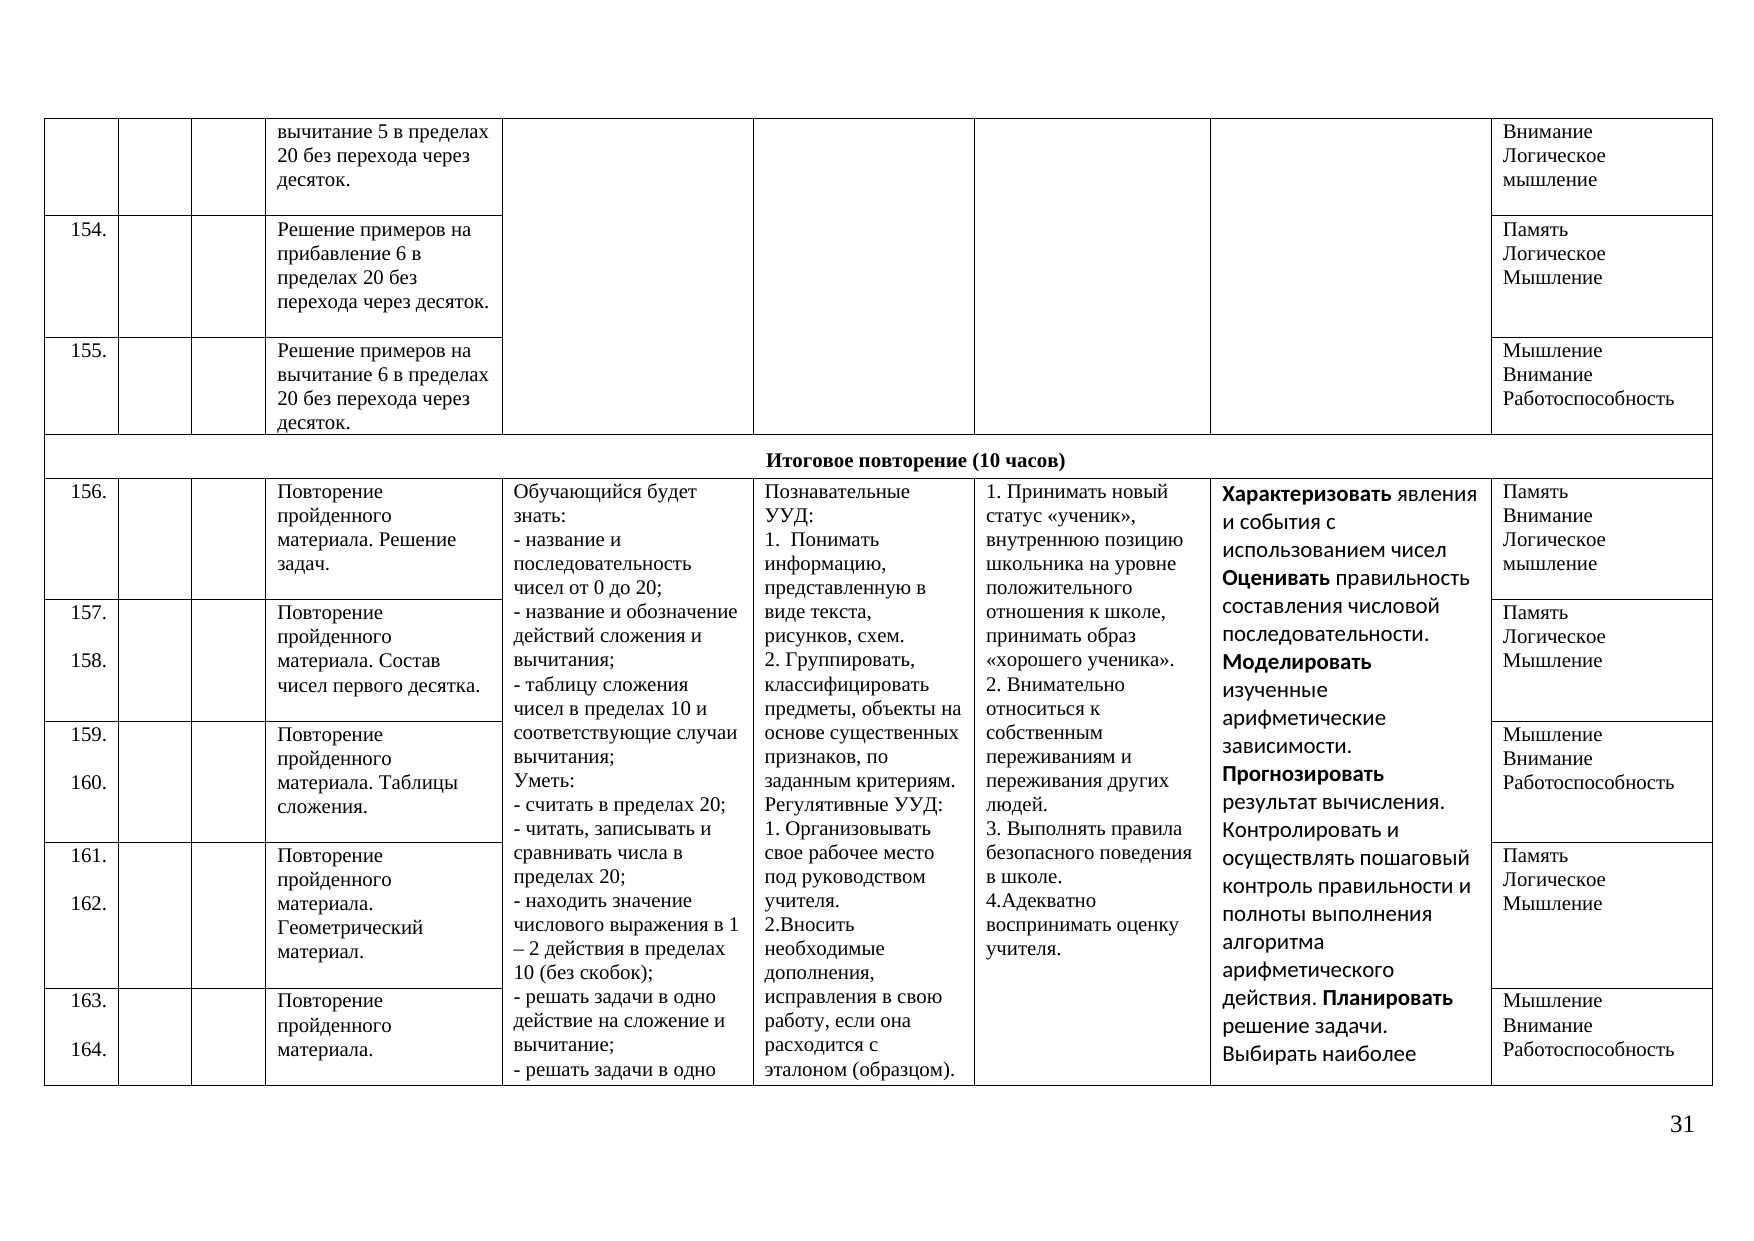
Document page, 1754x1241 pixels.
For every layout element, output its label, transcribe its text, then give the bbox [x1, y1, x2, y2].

table_cell Решение примеров на прибавление 6 в пределах 20 без перехода через десяток. [266, 216, 502, 337]
table_cell 1. Принимать новый статус «ученик», внутреннюю позицию школьника на уровне положительного отношения к школе, принимать образ «хорошего ученика». 2. Внимательно относиться к собственным переживаниям и переживания других людей. 3. Выполнять правила безопасного поведения в школе. 4.Адекватно воспринимать оценку учителя. [975, 479, 1210, 1085]
table_cell [192, 989, 265, 1085]
table_cell [45, 338, 118, 434]
table_cell Обучающийся будет знать: - название и последовательность чисел от 0 до 20; - название и обозначение действий сложения и вычитания; - таблицу сложения чисел в пределах 10 и соответствующие случаи вычитания; Уметь: - считать в пределах 20; - читать, записывать и сравнивать числа в пределах 20; - находить значение числового выражения в 1 – 2 действия в пределах 10 (без скобок); - решать задачи в одно действие на сложение и вычитание; - решать задачи в одно действие на нахождение числа, которое на несколько единиц больше или меньше данного. [503, 479, 753, 1085]
table_cell [45, 216, 118, 337]
table_cell [192, 119, 265, 215]
table_cell Память Логическое Мышление [1492, 843, 1712, 987]
table_cell [45, 479, 118, 599]
table_cell Память Логическое Мышление [1492, 216, 1712, 337]
table_cell [192, 216, 265, 337]
table_cell Характеризовать явления и события с использованием чисел Оценивать правильность составления числовой последовательности. Моделировать изученные арифметические зависимости. Прогнозировать результат вычисления. Контролировать и осуществлять пошаговый контроль правильности и полноты выполнения алгоритма арифметического действия. Планировать решение задачи. Выбирать наиболее целесообразный способ решения текстовой задачи. Объяснять выбор арифметических действий для решений. Действовать по заданному и самостоятельному плану решения задачи. [1211, 479, 1491, 1085]
table_cell [192, 338, 265, 434]
table_cell [192, 600, 265, 721]
table_cell Память Логическое Мышление [1492, 600, 1712, 721]
table_cell [45, 843, 118, 987]
table_cell Повторение пройденного материала. [266, 989, 502, 1085]
table_cell Повторение пройденного материала. Геометрический материал. [266, 843, 502, 987]
table_cell Итоговое повторение (10 часов) [45, 435, 1712, 478]
table_cell [119, 600, 191, 721]
table_cell Повторение пройденного материала. Состав чисел первого десятка. [266, 600, 502, 721]
table_cell [119, 216, 191, 337]
table_cell [119, 338, 191, 434]
table_cell [192, 843, 265, 987]
table_cell Повторение пройденного материала. Таблицы сложения. [266, 722, 502, 842]
table_cell Повторение пройденного материала. Решение задач. [266, 479, 502, 599]
table_cell Память Внимание Логическое мышление [1492, 479, 1712, 599]
table_cell [119, 119, 191, 215]
table_cell [119, 843, 191, 987]
table_cell [119, 479, 191, 599]
table_cell [45, 119, 118, 215]
table_cell [45, 600, 118, 721]
table_cell [119, 989, 191, 1085]
table_cell [45, 989, 118, 1085]
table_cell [266, 119, 502, 215]
table_cell Мышление Внимание Работоспособность [1492, 722, 1712, 842]
table_cell Мышление Внимание Работоспособность [1492, 338, 1712, 434]
table_cell [45, 722, 118, 842]
table_cell [192, 722, 265, 842]
table_cell Решение примеров на вычитание 6 в пределах 20 без перехода через десяток. [266, 338, 502, 434]
table_cell Мышление Внимание Работоспособность [1492, 989, 1712, 1085]
table_cell [192, 479, 265, 599]
table_cell [119, 722, 191, 842]
table_cell Познавательные УУД: 1. Понимать информацию, представленную в виде текста, рисунков, схем. 2. Группировать, классифицировать предметы, объекты на основе существенных признаков, по заданным критериям. Регулятивные УУД: 1. Организовывать свое рабочее место под руководством учителя. 2.Вносить необходимые дополнения, исправления в свою работу, если она расходится с эталоном (образцом). 3. В сотрудничестве с учителем определять последовательность изучения материала, опираясь на иллюстративный ряд «маршрутного листа». Коммуникативные УУД: 1. Вступать в диалог (отвечать на вопросы, задавать вопросы, уточнять непонятное). 3. Сотрудничать с товарищами при выполнении заданий в паре: устанавливать и соблюдать очерёдность действий, корректно сообщать товарищу об ошибках. 4.Участвовать в коллективном обсуждении учебной проблемы. [754, 479, 974, 1085]
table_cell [1492, 119, 1712, 215]
